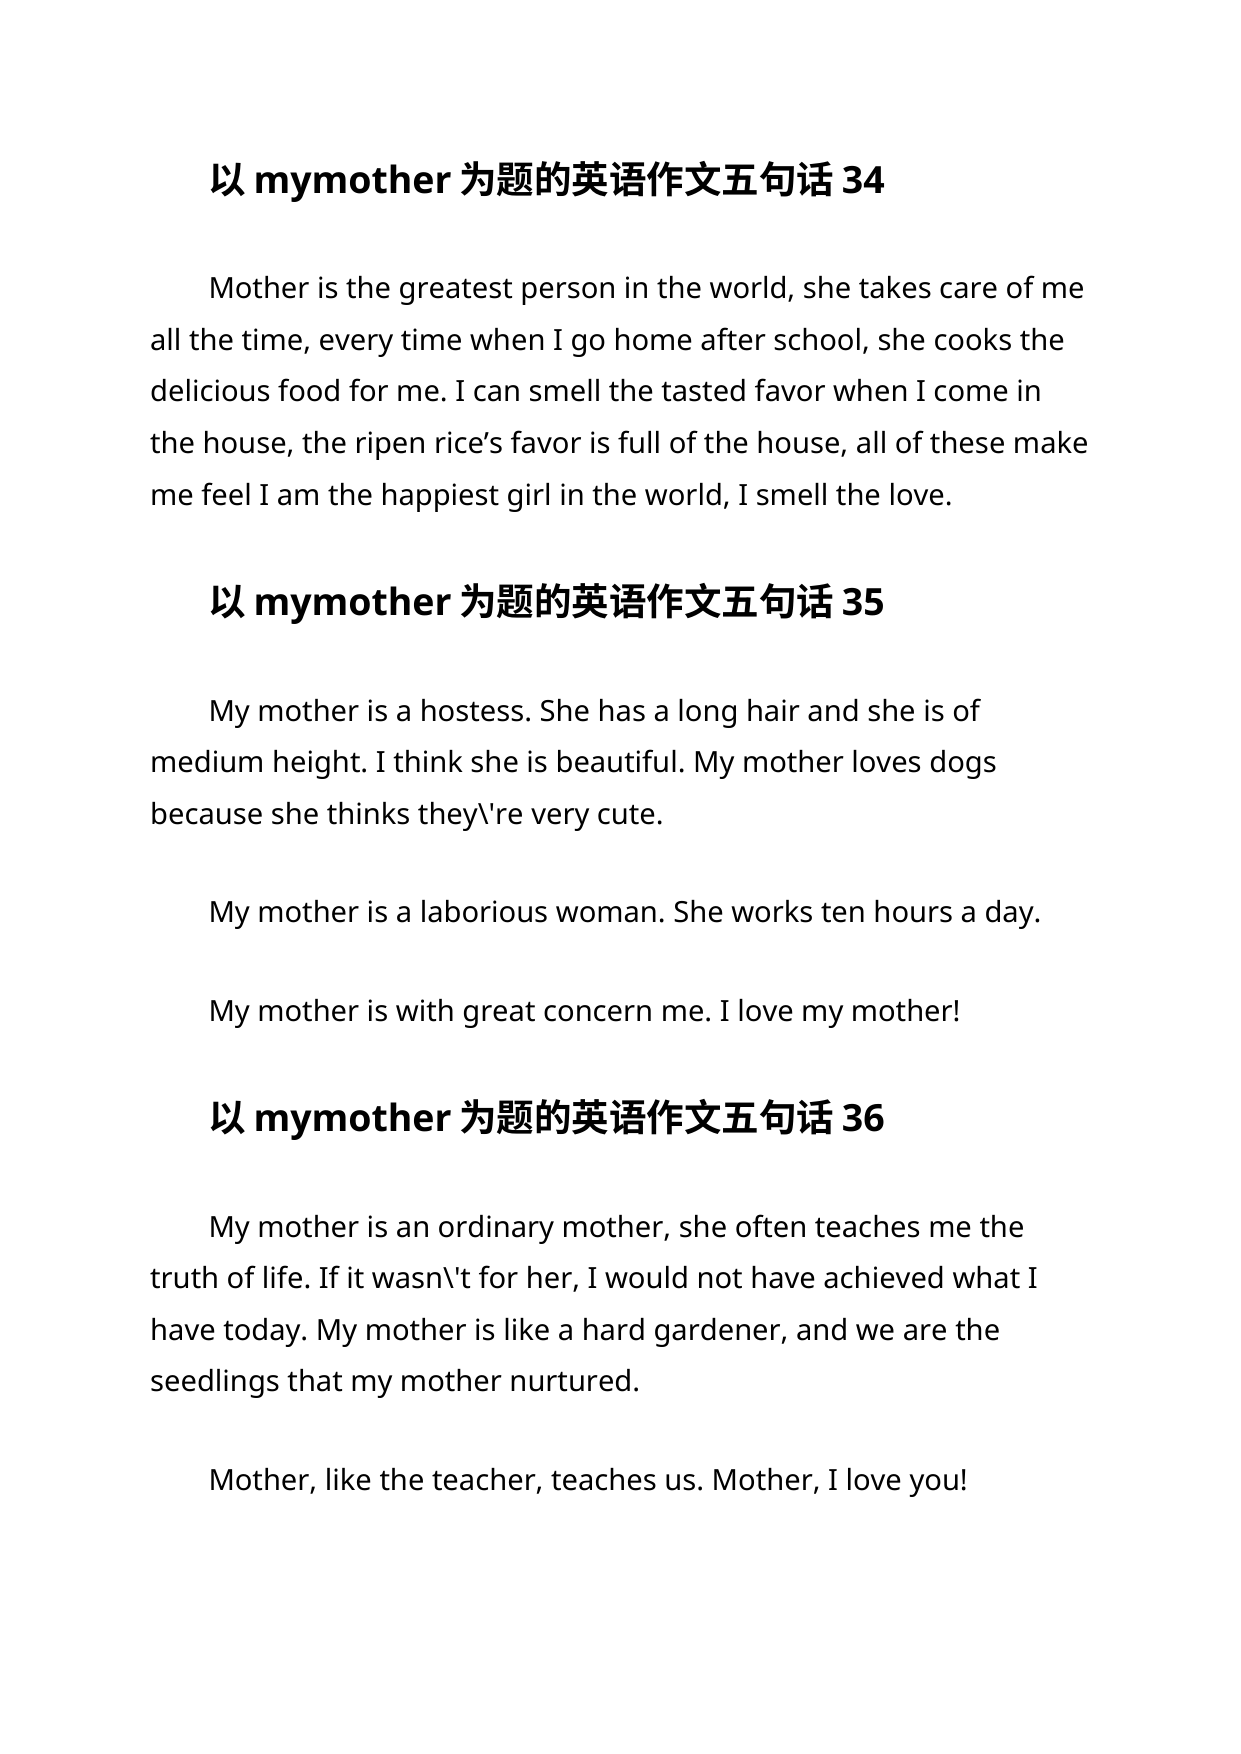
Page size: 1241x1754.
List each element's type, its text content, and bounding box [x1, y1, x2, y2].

text 以mymother为题的英语作文五句话35 [150, 572, 1090, 627]
text My mother is an ordinary mother, she often teaches me the truth of life. If it wasn\'t for her, I would not have achieved what I have today. My mother is like a hard gardener, and we are the seedlings that my mother nurtured. [150, 1206, 1090, 1400]
text My mother is a hostess. She has a long hair and she is of medium height. I think she is beautiful. My mother loves dogs because she thinks they\'re very cute. [150, 690, 1090, 833]
text My mother is with great concern me. I love my mother! [150, 990, 1090, 1029]
text Mother is the greatest person in the world, she takes care of me all the time, every time when I go home after school, she cooks the delicious food for me. I can smell the tasted favor when I come in the house, the ripen rice’s favor is full of the house, all of these make me feel I am the happiest girl in the world, I smell the love. [150, 268, 1090, 513]
text Mother, like the teacher, teaches us. Mother, I love you! [150, 1459, 1090, 1499]
text 以mymother为题的英语作文五句话36 [150, 1088, 1090, 1143]
text 以mymother为题的英语作文五句话34 [150, 150, 1090, 204]
text My mother is a laborious woman. She works ten hours a day. [150, 891, 1090, 931]
